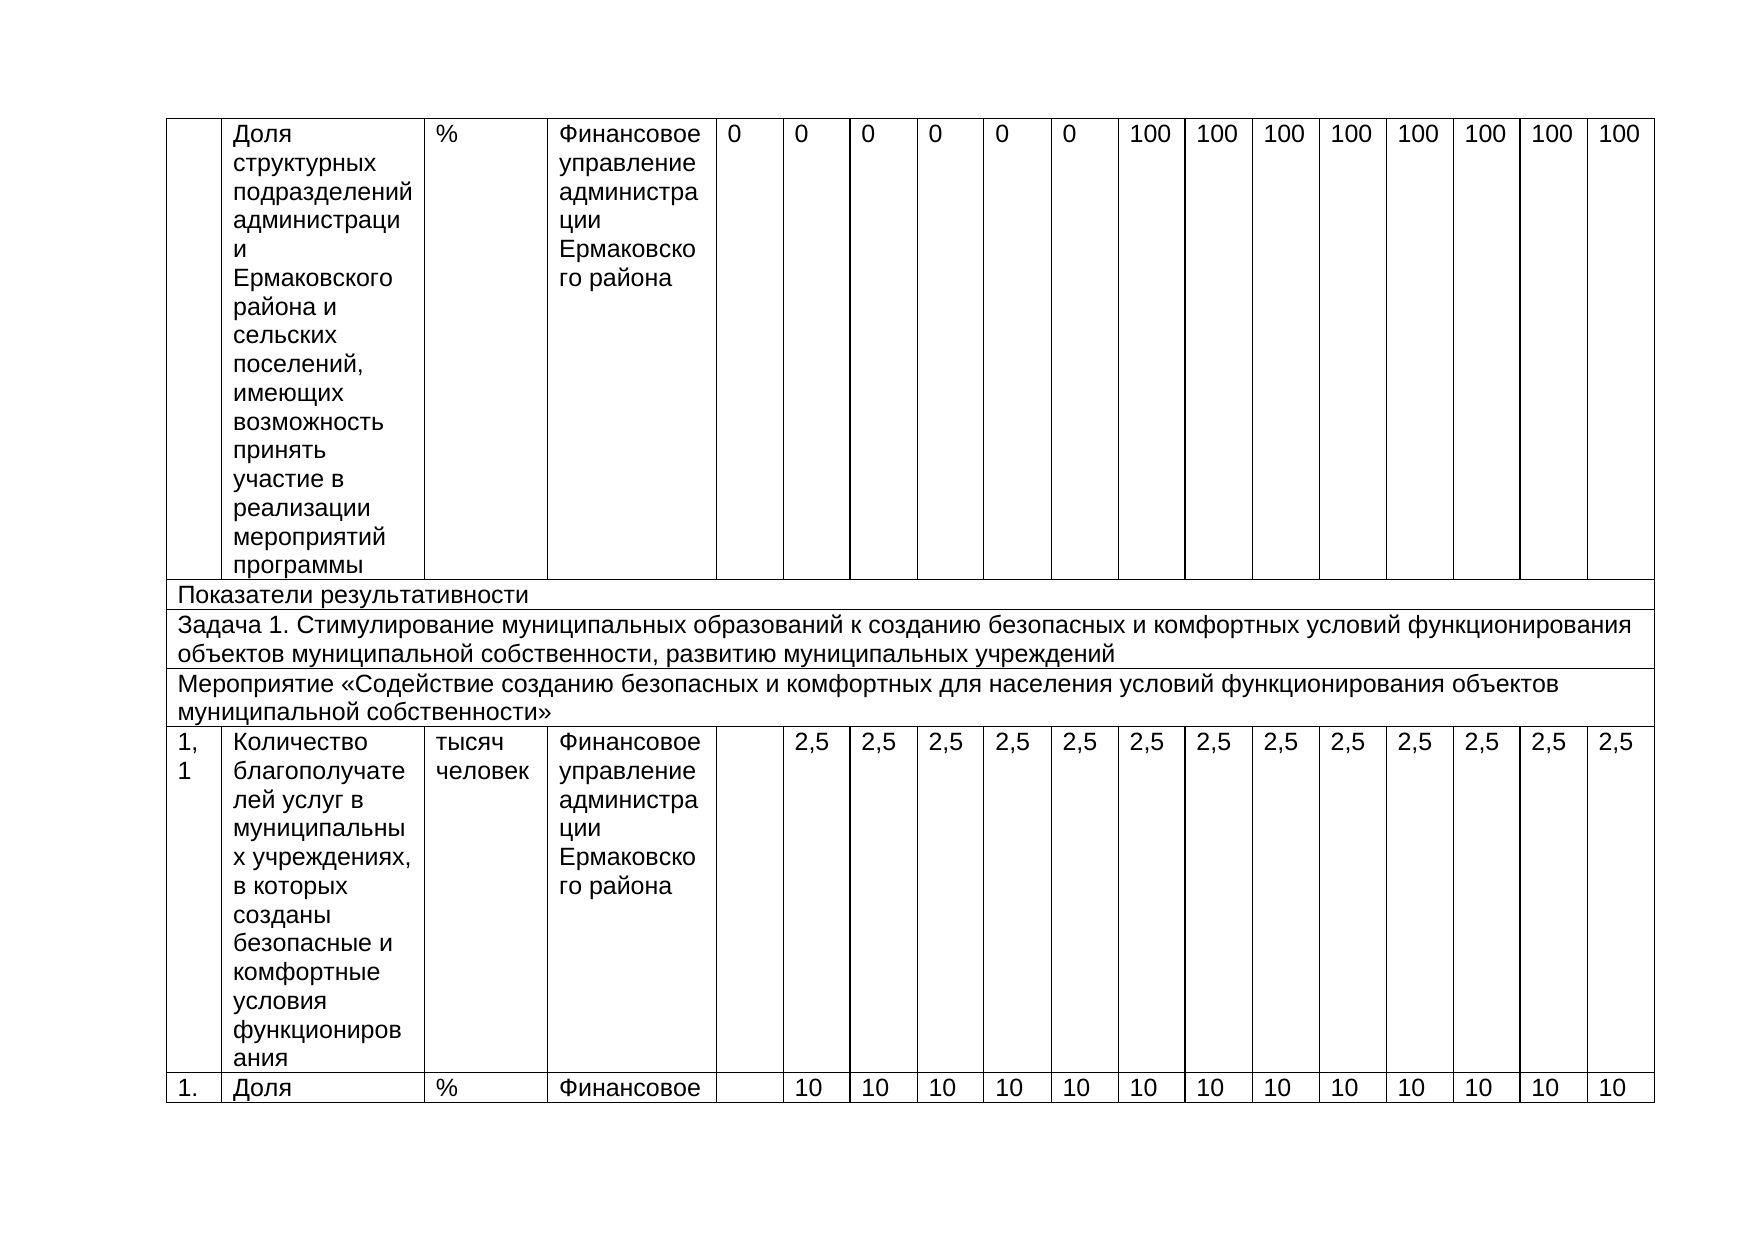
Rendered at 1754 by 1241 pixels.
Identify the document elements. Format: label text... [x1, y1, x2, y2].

table_cell 2,5 [784, 727, 849, 1072]
table_cell Показатели результативности [167, 580, 1654, 609]
table_cell Мероприятие «Содействие созданию безопасных и комфортных для населения условий функционирования объектов муниципальной собственности» [167, 669, 1654, 726]
table_cell [167, 119, 221, 579]
table_cell 100 [1320, 119, 1386, 579]
table_cell тысяч человек [425, 727, 547, 1072]
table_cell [222, 1073, 424, 1102]
table_cell % [425, 1073, 547, 1102]
table_cell 10 [918, 1073, 983, 1102]
table_cell % [425, 119, 547, 579]
table_cell 10 [1186, 1073, 1252, 1102]
table_cell Задача 1. Стимулирование муниципальных образований к созданию безопасных и комфортных условий функционирования объектов муниципальной собственности, развитию муниципальных учреждений [167, 610, 1654, 667]
table_cell 2,5 [1521, 727, 1587, 1072]
table_cell 2,5 [1186, 727, 1252, 1072]
table_cell 100 [1588, 119, 1654, 579]
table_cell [548, 1073, 716, 1102]
table_cell 100 [1454, 119, 1519, 579]
table_cell 10 [1387, 1073, 1453, 1102]
table_cell 2,5 [1119, 727, 1184, 1072]
table_cell 100 [1253, 119, 1319, 579]
table_cell Финансовое управление администрации Ермаковского района [548, 727, 716, 1072]
table_cell 10 [1588, 1073, 1654, 1102]
table_cell 0 [984, 119, 1051, 579]
table_cell 10 [1253, 1073, 1319, 1102]
table_cell 10 [1521, 1073, 1587, 1102]
table_cell 2,5 [1454, 727, 1519, 1072]
table_cell 2,5 [851, 727, 917, 1072]
table_cell 0 [717, 119, 783, 579]
table_cell 10 [1052, 1073, 1118, 1102]
table_cell [717, 1073, 783, 1102]
table_cell 10 [1454, 1073, 1519, 1102]
table_cell Доля структурных подразделений администрации Ермаковского района и сельских поселений, имеющих возможность принять участие в реализации мероприятий программы [222, 119, 424, 579]
table_cell 1.2. [167, 1073, 221, 1102]
table_cell 2,5 [1253, 727, 1319, 1072]
table_cell 10 [851, 1073, 917, 1102]
table_cell 2,5 [1320, 727, 1386, 1072]
table_cell 100 [1387, 119, 1453, 579]
table_cell 100 [1186, 119, 1252, 579]
table_cell 2,5 [1588, 727, 1654, 1072]
table_cell Количество благополучателей услуг в муниципальных учреждениях, в которых созданы безопасные и комфортные условия функционирования [222, 727, 424, 1072]
table_cell 0 [851, 119, 917, 579]
table_cell 2,5 [918, 727, 983, 1072]
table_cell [548, 119, 716, 579]
table_cell 1,1 [167, 727, 221, 1072]
table_cell 0 [918, 119, 983, 579]
table_cell 0 [1052, 119, 1118, 579]
table_cell [717, 727, 783, 1072]
table_cell 10 [784, 1073, 849, 1102]
table_cell 100 [1521, 119, 1587, 579]
table_cell 0 [784, 119, 849, 579]
table_cell 2,5 [1387, 727, 1453, 1072]
table_cell 100 [1119, 119, 1184, 579]
table_cell 10 [1320, 1073, 1386, 1102]
table_cell 2,5 [1052, 727, 1118, 1072]
table_cell 10 [984, 1073, 1051, 1102]
table_cell 2,5 [984, 727, 1051, 1072]
table_cell 10 [1119, 1073, 1184, 1102]
